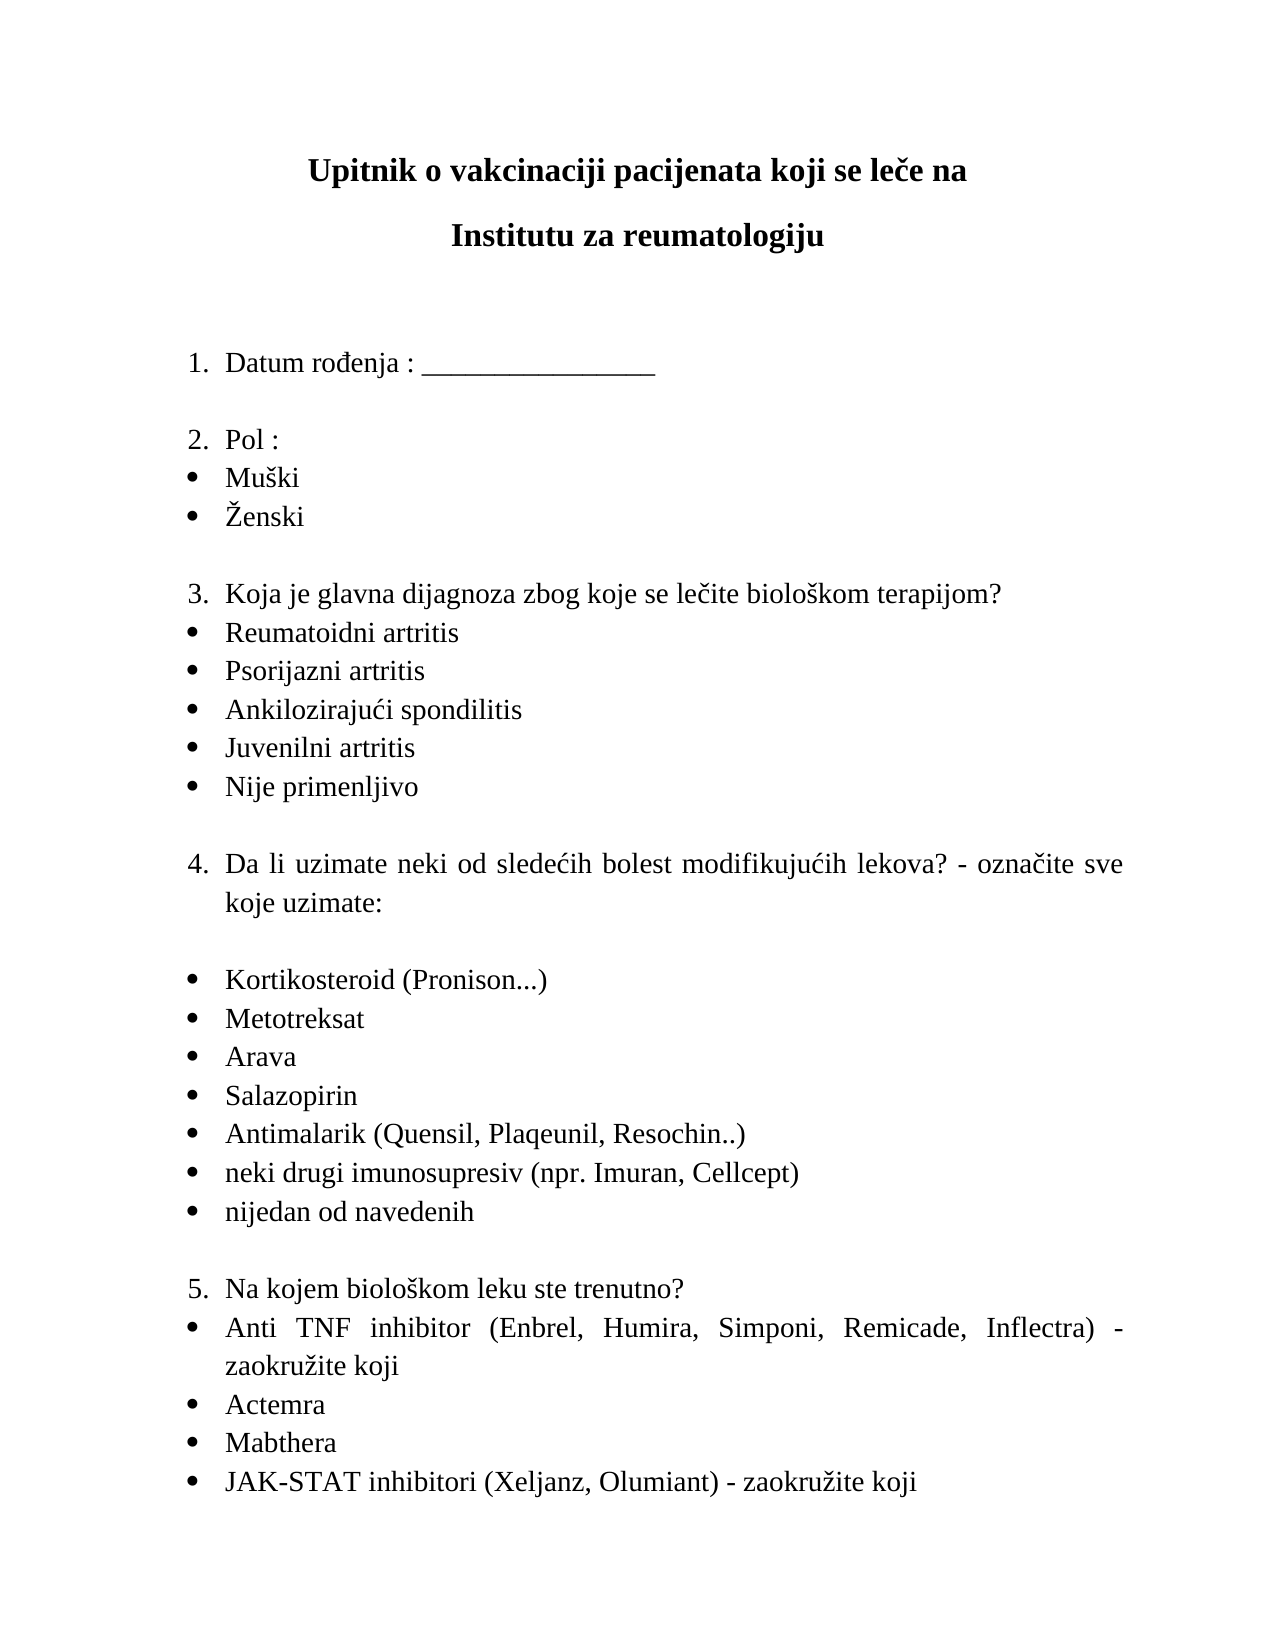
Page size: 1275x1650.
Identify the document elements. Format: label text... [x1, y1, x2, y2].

list Na kojem biološkom leku ste trenutno? [187, 1271, 1125, 1305]
list Muški [187, 460, 1125, 494]
list Mabthera [187, 1426, 1125, 1459]
list Metotreksat [187, 1001, 1125, 1034]
list Da li uzimate neki od sledećih bolest modifikujućih lekova? - označite sve koje uzimate: [187, 846, 1125, 918]
list Anti TNF inhibitor (Enbrel, Humira, Simponi, Remicade, Inflectra) - zaokružite koji [187, 1310, 1125, 1382]
text Institutu za reumatologiju [150, 215, 1125, 253]
list Antimalarik (Quensil, Plaqeunil, Resochin..) [187, 1117, 1125, 1150]
list Juvenilni artritis [187, 731, 1125, 764]
list Koja je glavna dijagnoza zbog koje se lečite biološkom terapijom? [187, 576, 1125, 610]
list Kortikosteroid (Pronison...) [187, 962, 1125, 996]
list neki drugi imunosupresiv (npr. Imuran, Cellcept) [187, 1155, 1125, 1189]
list Reumatoidni artritis [187, 615, 1125, 648]
list Psorijazni artritis [187, 653, 1125, 687]
list JAK-STAT inhibitori (Xeljanz, Olumiant) - zaokružite koji [187, 1464, 1125, 1498]
list nijedan od navedenih [187, 1194, 1125, 1228]
list Arava [187, 1039, 1125, 1073]
list Salazopirin [187, 1078, 1125, 1112]
list Nije primenljivo [187, 769, 1125, 803]
list Datum rođenja : ________________ [187, 345, 1125, 378]
list Actemra [187, 1387, 1125, 1421]
list Ženski [187, 499, 1125, 533]
text Upitnik o vakcinaciji pacijenata koji se leče na [150, 150, 1125, 188]
list Pol : [187, 422, 1125, 455]
list Ankilozirajući spondilitis [187, 692, 1125, 726]
